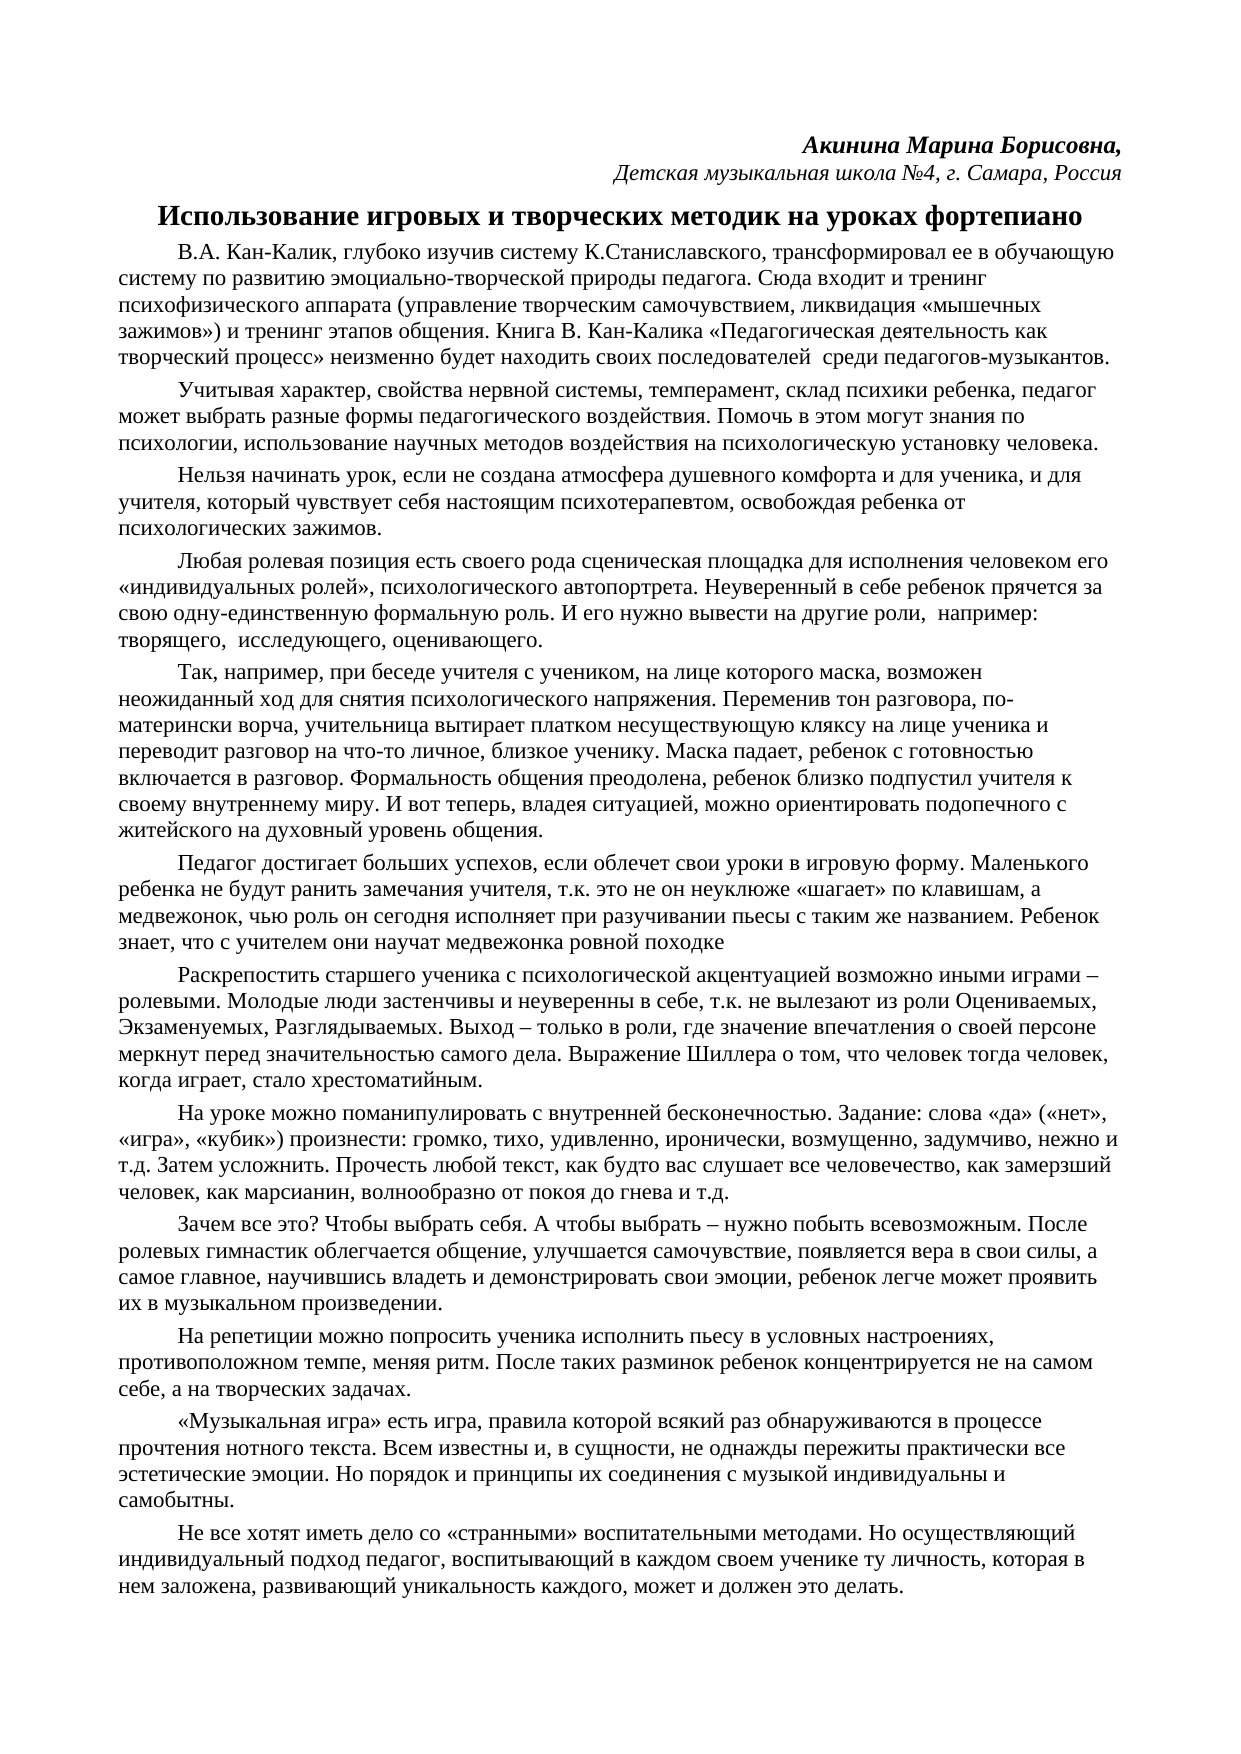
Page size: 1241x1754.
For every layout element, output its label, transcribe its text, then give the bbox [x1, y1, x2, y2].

text В.А. Кан-Калик, глубоко изучив систему К.Станиславского, трансформировал ее в обучающую систему по развитию эмоциально-творческой природы педагога. Сюда входит и тренинг психофизического аппарата (управление творческим самочувствием, ликвидация «мышечных зажимов») и тренинг этапов общения. Книга В. Кан-Калика «Педагогическая деятельность как творческий процесс» неизменно будет находить своих последователей среди педагогов-музыкантов. [118, 238, 1122, 370]
text Любая ролевая позиция есть своего рода сценическая площадка для исполнения человеком его «индивидуальных ролей», психологического автопортрета. Неуверенный в себе ребенок прячется за свою одну-единственную формальную роль. И его нужно вывести на другие роли, например: творящего, исследующего, оценивающего. [118, 547, 1122, 652]
text Детская музыкальная школа №4, г. Самара, Россия [118, 159, 1122, 186]
text Акинина Марина Борисовна, [118, 131, 1122, 159]
text Раскрепостить старшего ученика с психологической акцентуацией возможно иными играми – ролевыми. Молодые люди застенчивы и неуверенны в себе, т.к. не вылезают из роли Оцениваемых, Экзаменуемых, Разглядываемых. Выход – только в роли, где значение впечатления о своей персоне меркнут перед значительностью самого дела. Выражение Шиллера о том, что человек тогда человек, когда играет, стало хрестоматийным. [118, 961, 1122, 1092]
text Учитывая характер, свойства нервной системы, темперамент, склад психики ребенка, педагог может выбрать разные формы педагогического воздействия. Помочь в этом могут знания по психологии, использование научных методов воздействия на психологическую установку человека. [118, 376, 1122, 455]
text Использование игровых и творческих методик на уроках фортепиано [118, 198, 1122, 232]
text Зачем все это? Чтобы выбрать себя. А чтобы выбрать – нужно побыть всевозможным. После ролевых гимнастик облегчается общение, улучшается самочувствие, появляется вера в свои силы, а самое главное, научившись владеть и демонстрировать свои эмоции, ребенок легче может проявить их в музыкальном произведении. [118, 1210, 1122, 1316]
text «Музыкальная игра» есть игра, правила которой всякий раз обнаруживаются в процессе прочтения нотного текста. Всем известны и, в сущности, не однажды пережиты практически все эстетические эмоции. Но порядок и принципы их соединения с музыкой индивидуальны и самобытны. [118, 1407, 1122, 1513]
text Нельзя начинать урок, если не создана атмосфера душевного комфорта и для ученика, и для учителя, который чувствует себя настоящим психотерапевтом, освобождая ребенка от психологических зажимов. [118, 461, 1122, 540]
text Педагог достигает больших успехов, если облечет свои уроки в игровую форму. Маленького ребенка не будут ранить замечания учителя, т.к. это не он неуклюже «шагает» по клавишам, а медвежонок, чью роль он сегодня исполняет при разучивании пьесы с таким же названием. Ребенок знает, что с учителем они научат медвежонка ровной походке [118, 849, 1122, 954]
text Так, например, при беседе учителя с учеником, на лице которого маска, возможен неожиданный ход для снятия психологического напряжения. Переменив тон разговора, по-матерински ворча, учительница вытирает платком несуществующую кляксу на лице ученика и переводит разговор на что-то личное, близкое ученику. Маска падает, ребенок с готовностью включается в разговор. Формальность общения преодолена, ребенок близко подпустил учителя к своему внутреннему миру. И вот теперь, владея ситуацией, можно ориентировать подопечного с житейского на духовный уровень общения. [118, 658, 1122, 843]
text Не все хотят иметь дело со «странными» воспитательными методами. Но осуществляющий индивидуальный подход педагог, воспитывающий в каждом своем ученике ту личность, которая в нем заложена, развивающий уникальность каждого, может и должен это делать. [118, 1519, 1122, 1598]
text На репетиции можно попросить ученика исполнить пьесу в условных настроениях, противоположном темпе, меняя ритм. После таких разминок ребенок концентрируется не на самом себе, а на творческих задачах. [118, 1322, 1122, 1401]
text На уроке можно поманипулировать с внутренней бесконечностью. Задание: слова «да» («нет», «игра», «кубик») произнести: громко, тихо, удивленно, иронически, возмущенно, задумчиво, нежно и т.д. Затем усложнить. Прочесть любой текст, как будто вас слушает все человечество, как замерзший человек, как марсианин, волнообразно от покоя до гнева и т.д. [118, 1099, 1122, 1204]
